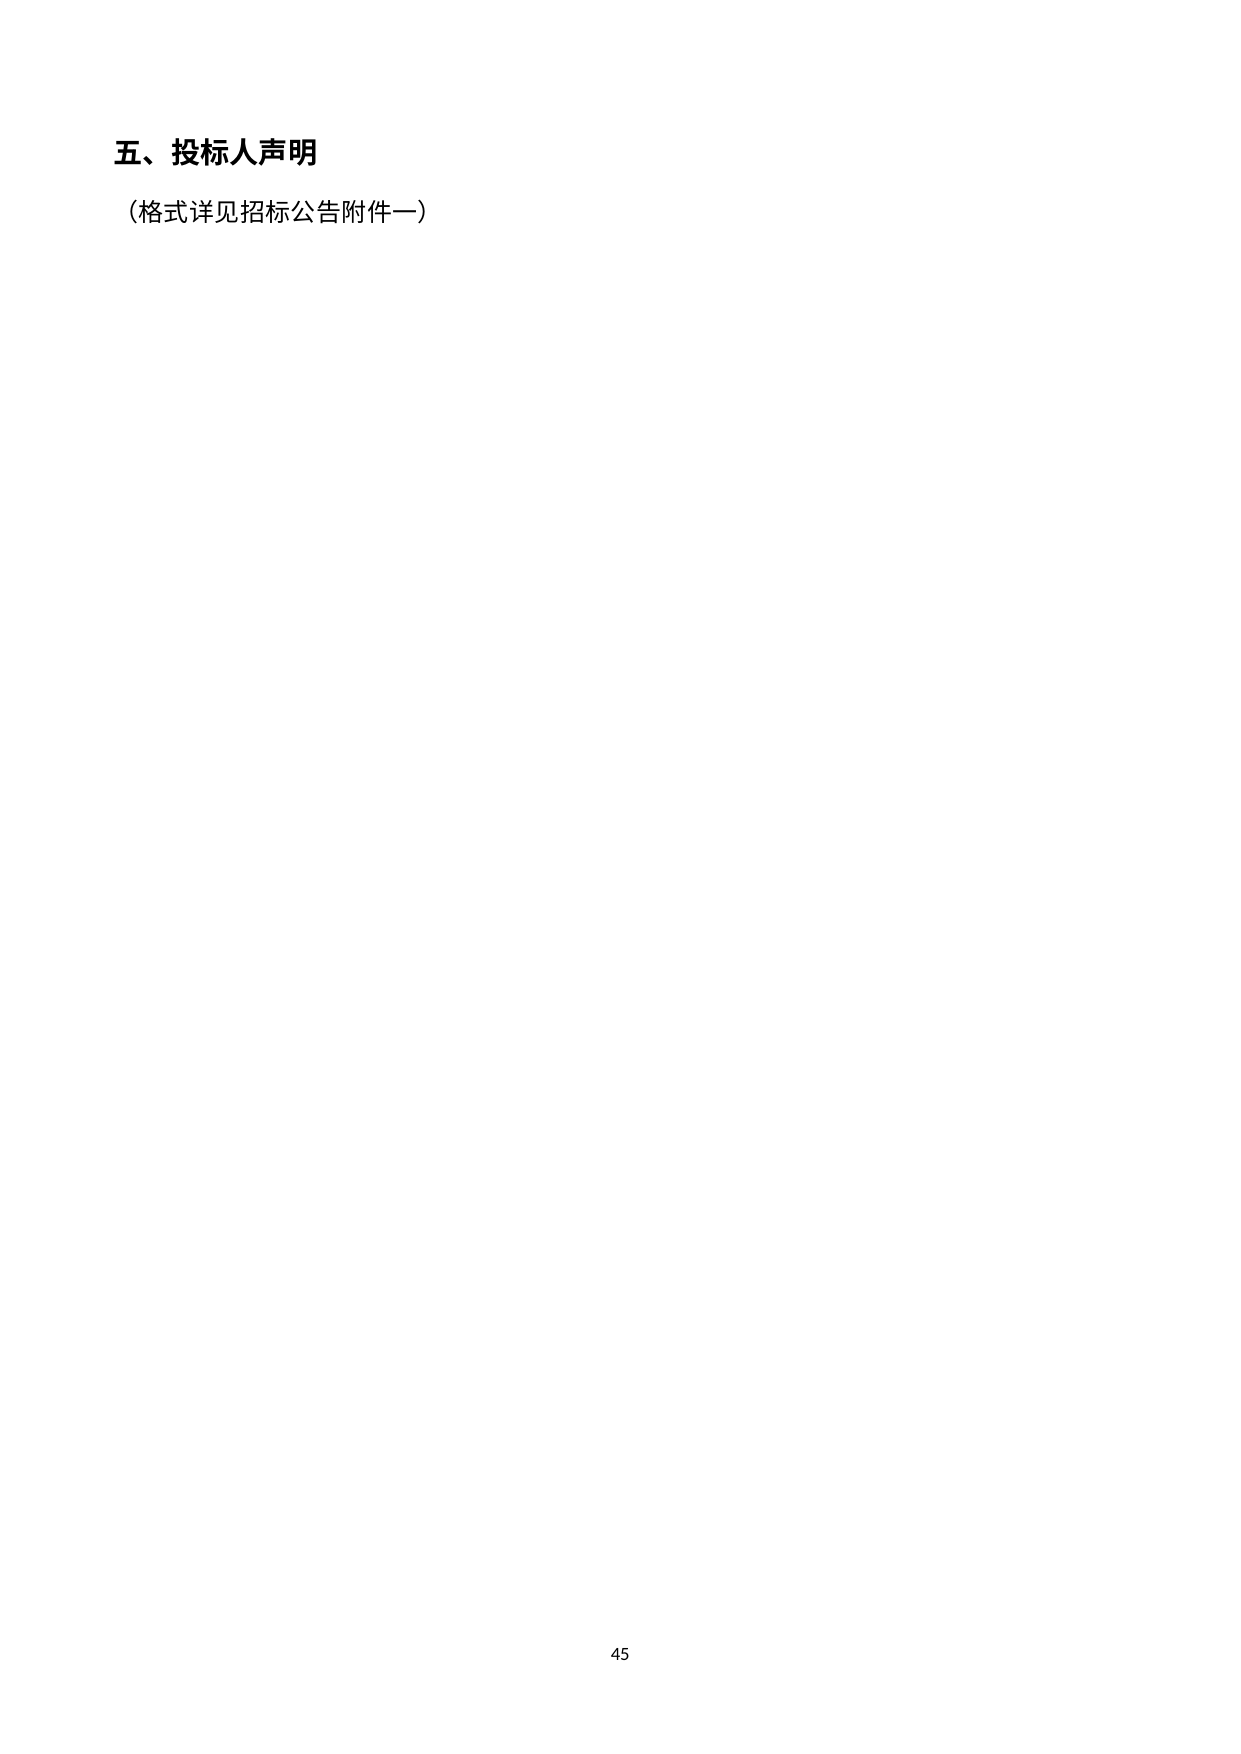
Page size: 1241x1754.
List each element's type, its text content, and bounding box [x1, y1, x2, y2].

text 五、投标人声明 [113, 129, 1127, 171]
text （格式详见招标公告附件一） [113, 193, 1127, 229]
